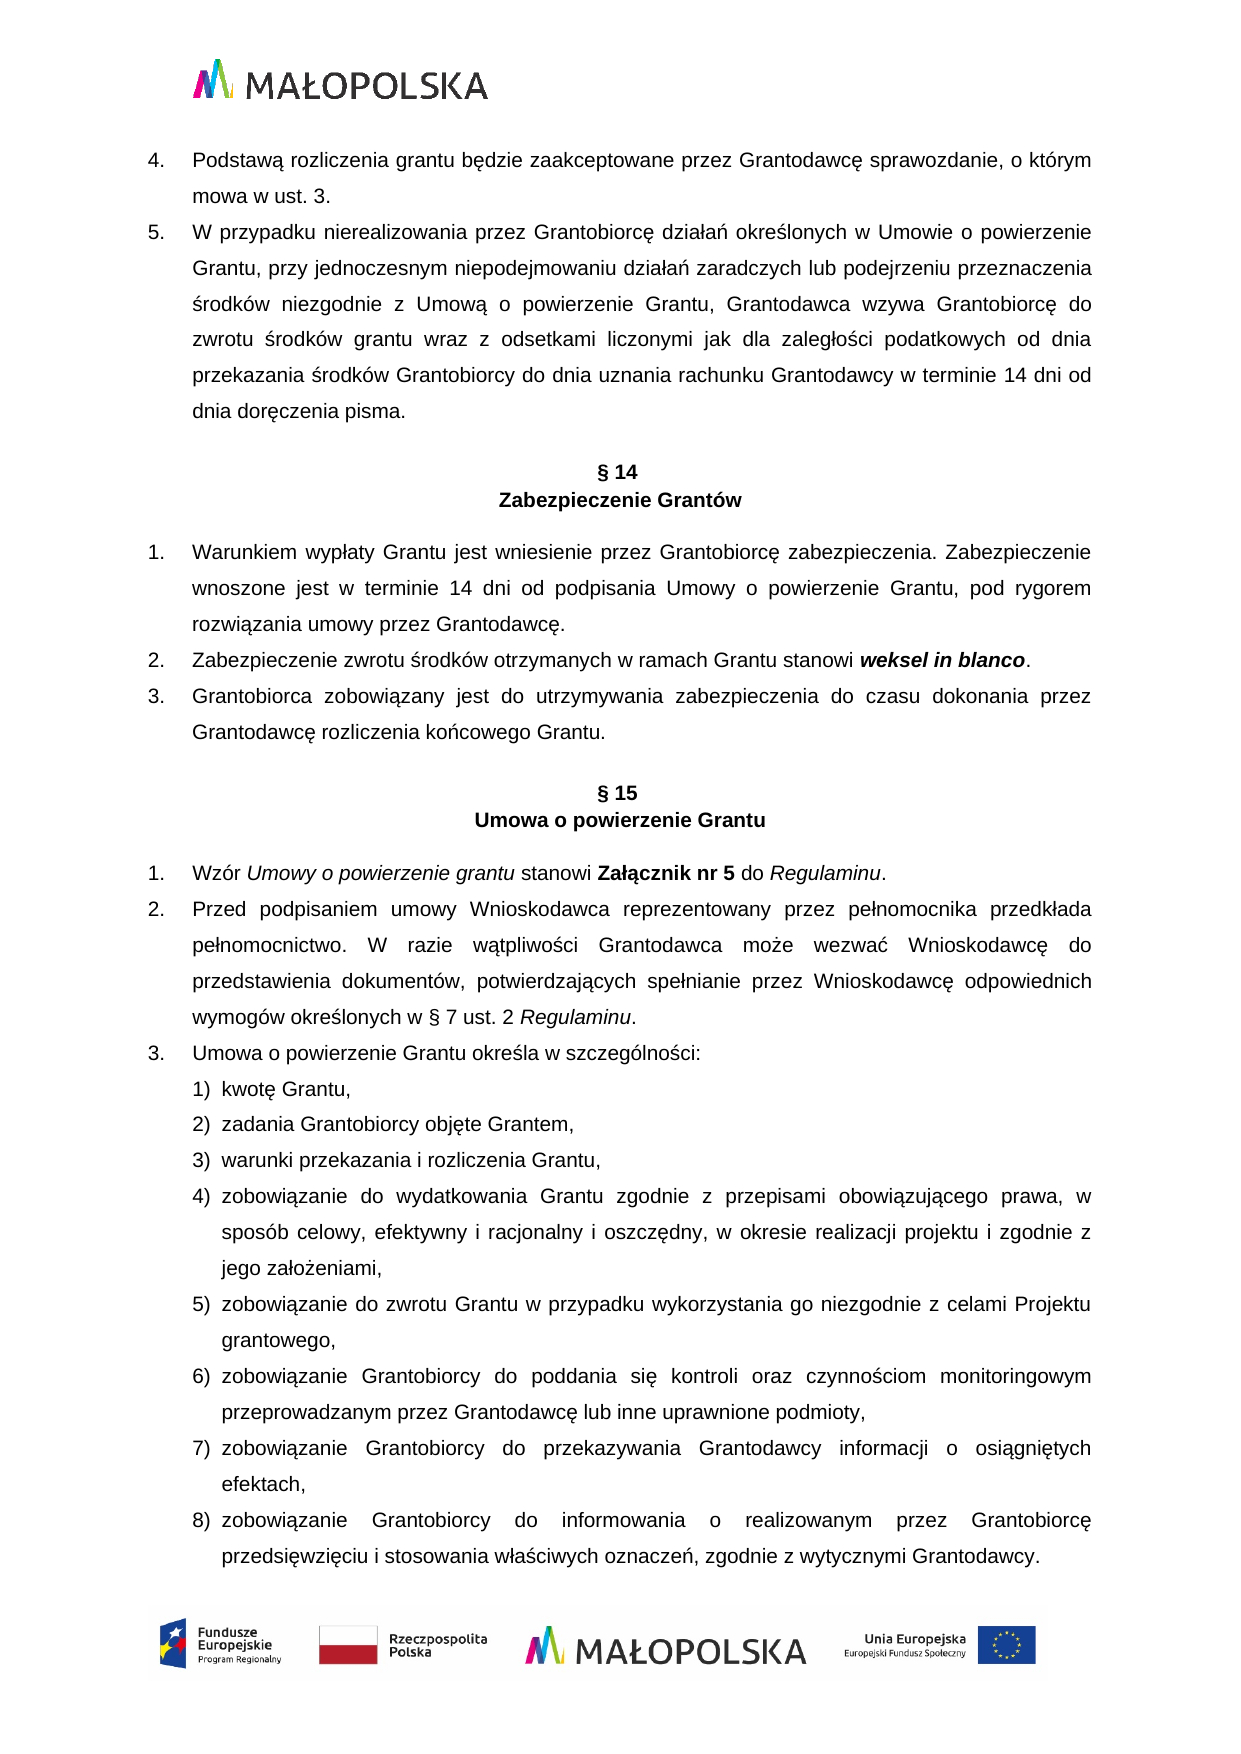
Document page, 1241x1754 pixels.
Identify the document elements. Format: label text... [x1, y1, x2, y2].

picture [168, 39, 512, 118]
list Przed podpisaniem umowy Wnioskodawca reprezentowany przez pełnomocnika przedkłada pełnomocnictwo. W razie wątpliwości Grantodawca może wezwać Wnioskodawcę do przedstawienia dokumentów, potwierdzających spełnianie przez Wnioskodawcę odpowiednich wymogów określonych w § 7 ust. 2 Regulaminu. [148, 897, 1093, 1028]
list warunki przekazania i rozliczenia Grantu, [192, 1148, 1093, 1172]
subtitle § 15 Umowa o powierzenie Grantu [148, 781, 1093, 832]
list zobowiązanie Grantobiorcy do informowania o realizowanym przez Grantobiorcę przedsięwzięciu i stosowania właściwych oznaczeń, zgodnie z wytycznymi Grantodawcy. [192, 1508, 1093, 1567]
list zadania Grantobiorcy objęte Grantem, [192, 1112, 1093, 1136]
list zobowiązanie Grantobiorcy do poddania się kontroli oraz czynnościom monitoringowym przeprowadzanym przez Grantodawcę lub inne uprawnione podmioty, [192, 1364, 1093, 1424]
list Podstawą rozliczenia grantu będzie zaakceptowane przez Grantodawcę sprawozdanie, o którym mowa w ust. 3. [148, 148, 1093, 207]
list kwotę Grantu, [192, 1076, 1093, 1100]
list Umowa o powierzenie Grantu określa w szczególności: [148, 1040, 1093, 1064]
list Grantobiorca zobowiązany jest do utrzymywania zabezpieczenia do czasu dokonania przez Grantodawcę rozliczenia końcowego Grantu. [148, 684, 1093, 744]
list zobowiązanie do wydatkowania Grantu zgodnie z przepisami obowiązującego prawa, w sposób celowy, efektywny i racjonalny i oszczędny, w okresie realizacji projektu i zgodnie z jego założeniami, [192, 1184, 1093, 1280]
list Wzór Umowy o powierzenie grantu stanowi Załącznik nr 5 do Regulaminu. [148, 861, 1093, 885]
subtitle § 14 Zabezpieczenie Grantów [148, 460, 1093, 512]
list Zabezpieczenie zwrotu środków otrzymanych w ramach Grantu stanowi weksel in blanco. [148, 648, 1093, 672]
picture [147, 1605, 1048, 1681]
list Warunkiem wypłaty Grantu jest wniesienie przez Grantobiorcę zabezpieczenia. Zabezpieczenie wnoszone jest w terminie 14 dni od podpisania Umowy o powierzenie Grantu, pod rygorem rozwiązania umowy przez Grantodawcę. [148, 540, 1093, 636]
list W przypadku nierealizowania przez Grantobiorcę działań określonych w Umowie o powierzenie Grantu, przy jednoczesnym niepodejmowaniu działań zaradczych lub podejrzeniu przeznaczenia środków niezgodnie z Umową o powierzenie Grantu, Grantodawca wzywa Grantobiorcę do zwrotu środków grantu wraz z odsetkami liczonymi jak dla zaległości podatkowych od dnia przekazania środków Grantobiorcy do dnia uznania rachunku Grantodawcy w terminie 14 dni od dnia doręczenia pisma. [148, 219, 1093, 423]
list zobowiązanie Grantobiorcy do przekazywania Grantodawcy informacji o osiągniętych efektach, [192, 1436, 1093, 1496]
list zobowiązanie do zwrotu Grantu w przypadku wykorzystania go niezgodnie z celami Projektu grantowego, [192, 1292, 1093, 1352]
